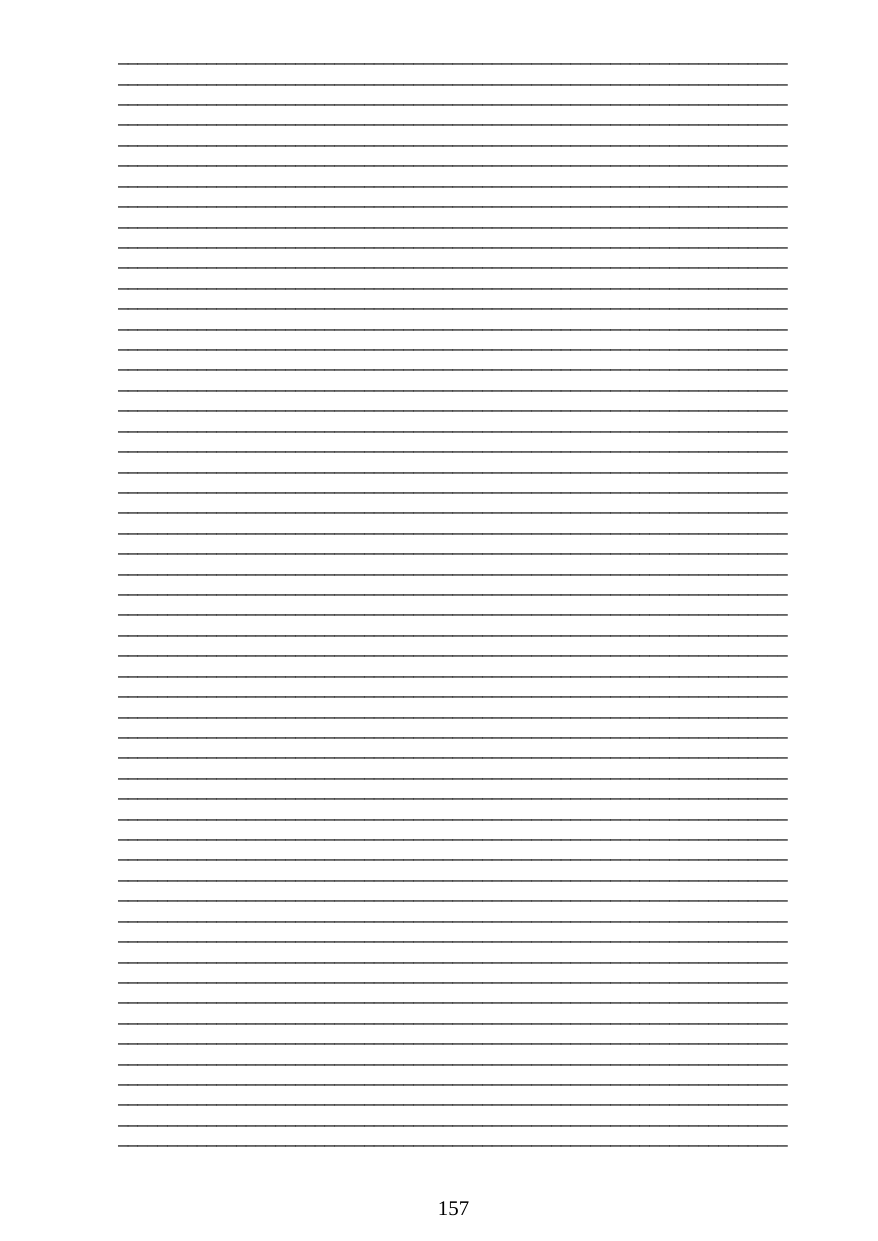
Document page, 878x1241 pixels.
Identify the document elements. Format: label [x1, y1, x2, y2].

text [118, 555, 788, 1147]
text [118, 45, 788, 555]
